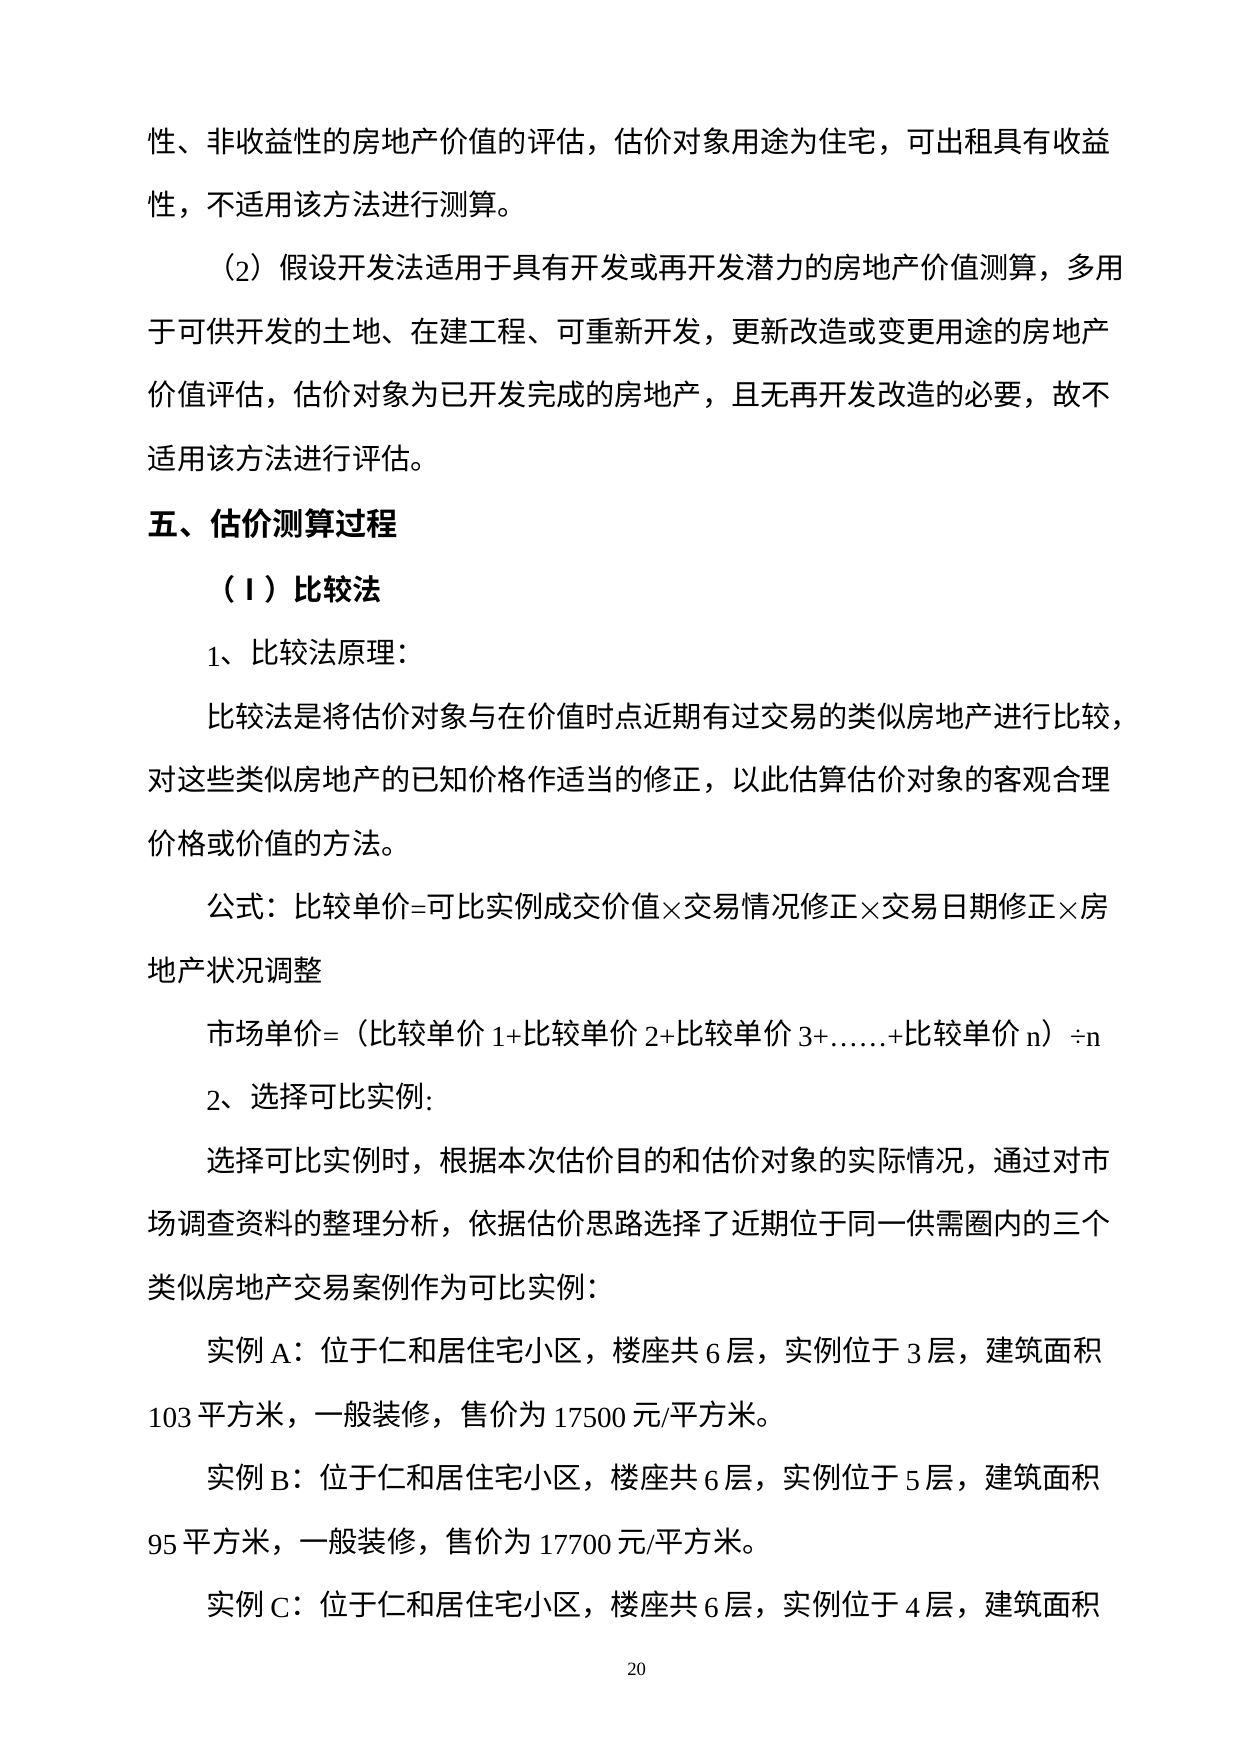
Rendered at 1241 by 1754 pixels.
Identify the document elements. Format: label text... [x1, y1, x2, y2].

text （2）假设开发法适用于具有开发或再开发潜力的房地产价值测算，多用于可供开发的土地、在建工程、可重新开发，更新改造或变更用途的房地产价值评估，估价对象为已开发完成的房地产，且无再开发改造的必要，故不适用该方法进行评估。 [148, 245, 1125, 478]
text 2、选择可比实例: [148, 1074, 1125, 1116]
text 实例B：位于仁和居住宅小区，楼座共6层，实例位于5层，建筑面积95平方米，一般装修，售价为17700元/平方米。 [148, 1455, 1125, 1560]
text （Ⅰ）比较法 [148, 567, 1125, 609]
text 比较法是将估价对象与在价值时点近期有过交易的类似房地产进行比较，对这些类似房地产的已知价格作适当的修正，以此估算估价对象的客观合理价格或价值的方法。 [148, 693, 1125, 863]
text 五、估价测算过程 [148, 499, 1125, 544]
text 1、比较法原理： [148, 630, 1125, 672]
text 市场单价=（比较单价1+比较单价2+比较单价3+……+比较单价n）÷n [148, 1011, 1125, 1053]
text 选择可比实例时，根据本次估价目的和估价对象的实际情况，通过对市场调查资料的整理分析，依据估价思路选择了近期位于同一供需圈内的三个类似房地产交易案例作为可比实例： [148, 1137, 1125, 1307]
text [148, 118, 1125, 224]
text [148, 1582, 1125, 1624]
text 公式：比较单价=可比实例成交价值交易情况修正交易日期修正房地产状况调整 [148, 884, 1125, 989]
text 实例A：位于仁和居住宅小区，楼座共6层，实例位于3层，建筑面积103平方米，一般装修，售价为17500元/平方米。 [148, 1328, 1125, 1433]
